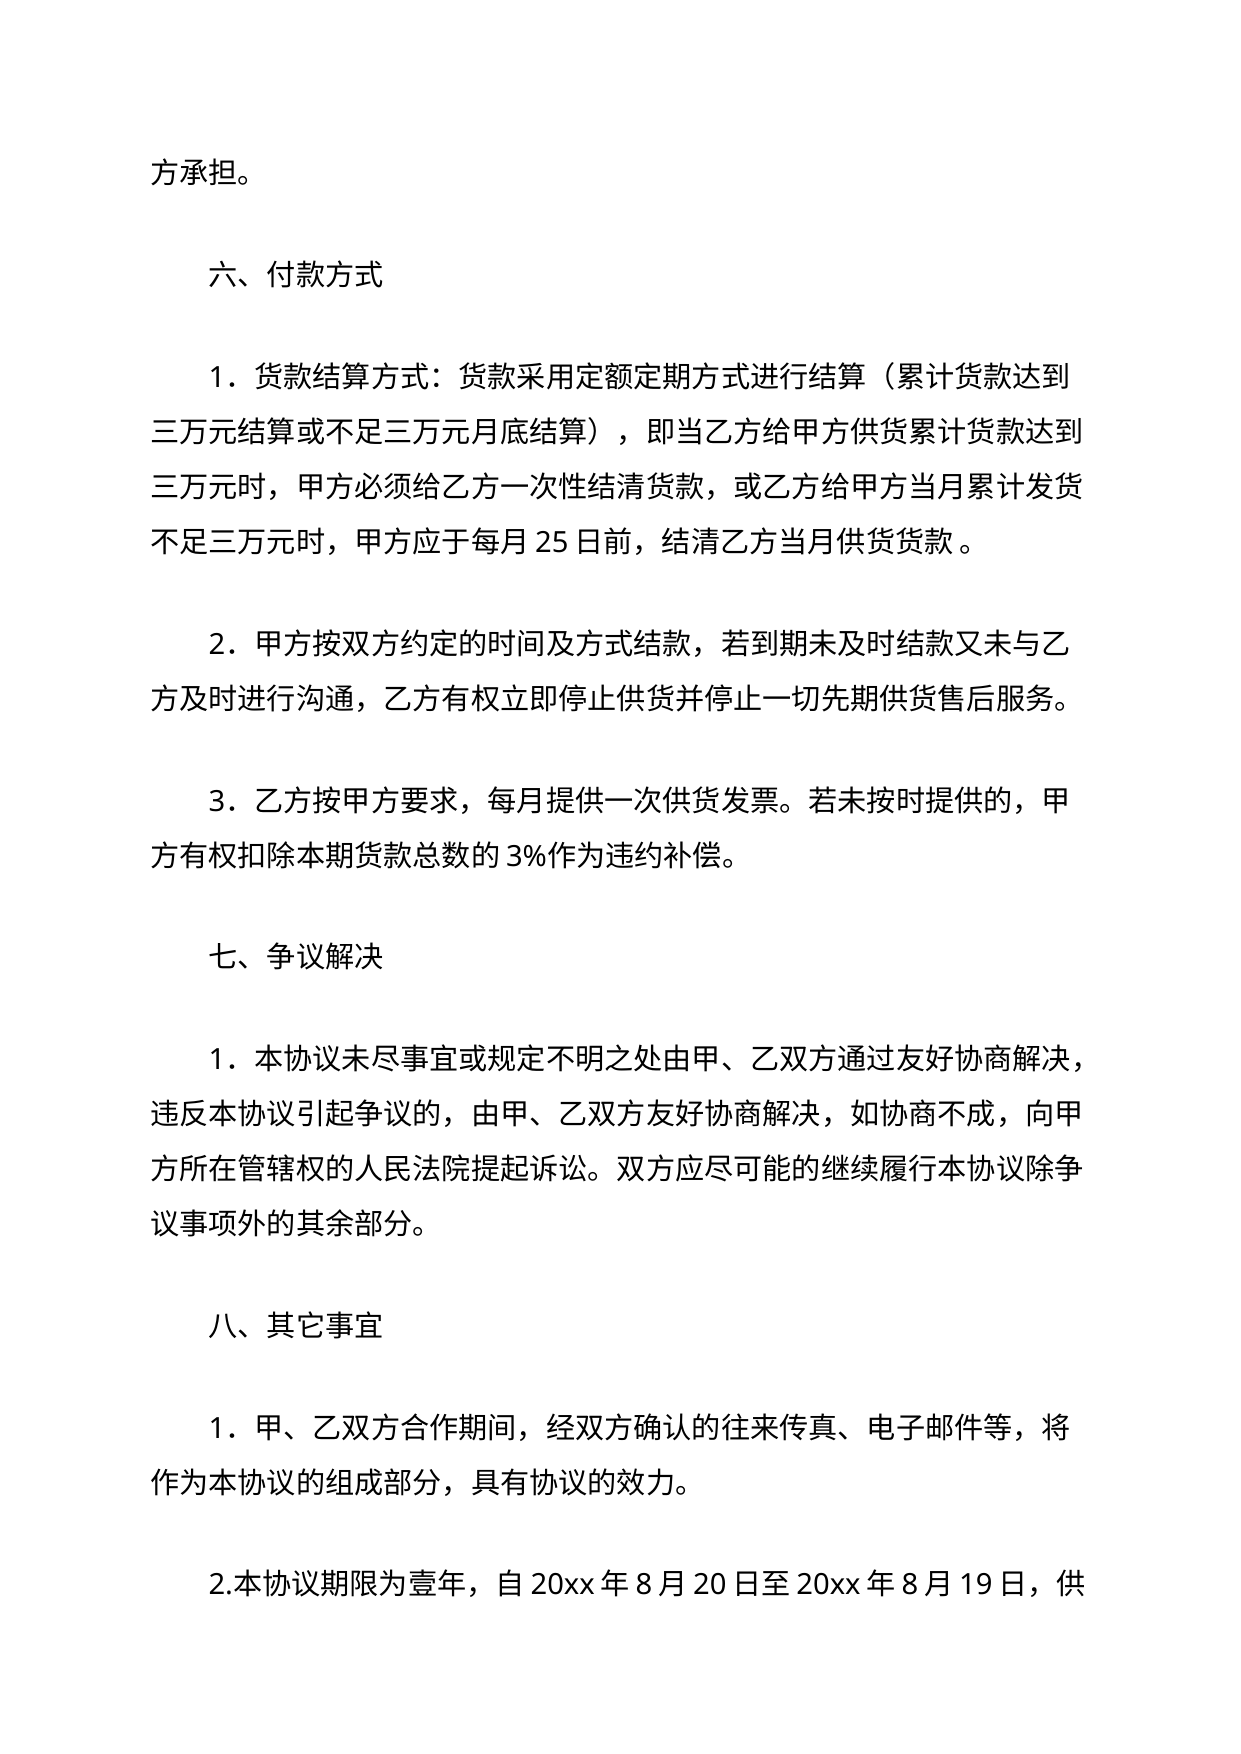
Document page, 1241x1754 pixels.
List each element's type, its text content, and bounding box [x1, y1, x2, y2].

text 1．货款结算方式：货款采用定额定期方式进行结算（累计货款达到三万元结算或不足三万元月底结算），即当乙方给甲方供货累计货款达到三万元时，甲方必须给乙方一次性结清货款，或乙方给甲方当月累计发货不足三万元时，甲方应于每月25日前，结清乙方当月供货货款 。 [150, 353, 1090, 561]
text 1．本协议未尽事宜或规定不明之处由甲、乙双方通过友好协商解决，违反本协议引起争议的，由甲、乙双方友好协商解决，如协商不成，向甲方所在管辖权的人民法院提起诉讼。双方应尽可能的继续履行本协议除争议事项外的其余部分。 [150, 1036, 1090, 1243]
text 3．乙方按甲方要求，每月提供一次供货发票。若未按时提供的，甲方有权扣除本期货款总数的3%作为违约补偿。 [150, 777, 1090, 874]
text 六、付款方式 [150, 252, 1090, 294]
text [150, 150, 1090, 192]
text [150, 1561, 1090, 1603]
text 1．甲、乙双方合作期间，经双方确认的往来传真、电子邮件等，将作为本协议的组成部分，具有协议的效力。 [150, 1404, 1090, 1501]
text 七、争议解决 [150, 934, 1090, 976]
text 八、其它事宜 [150, 1302, 1090, 1345]
text 2．甲方按双方约定的时间及方式结款，若到期未及时结款又未与乙方及时进行沟通，乙方有权立即停止供货并停止一切先期供货售后服务。 [150, 620, 1090, 718]
